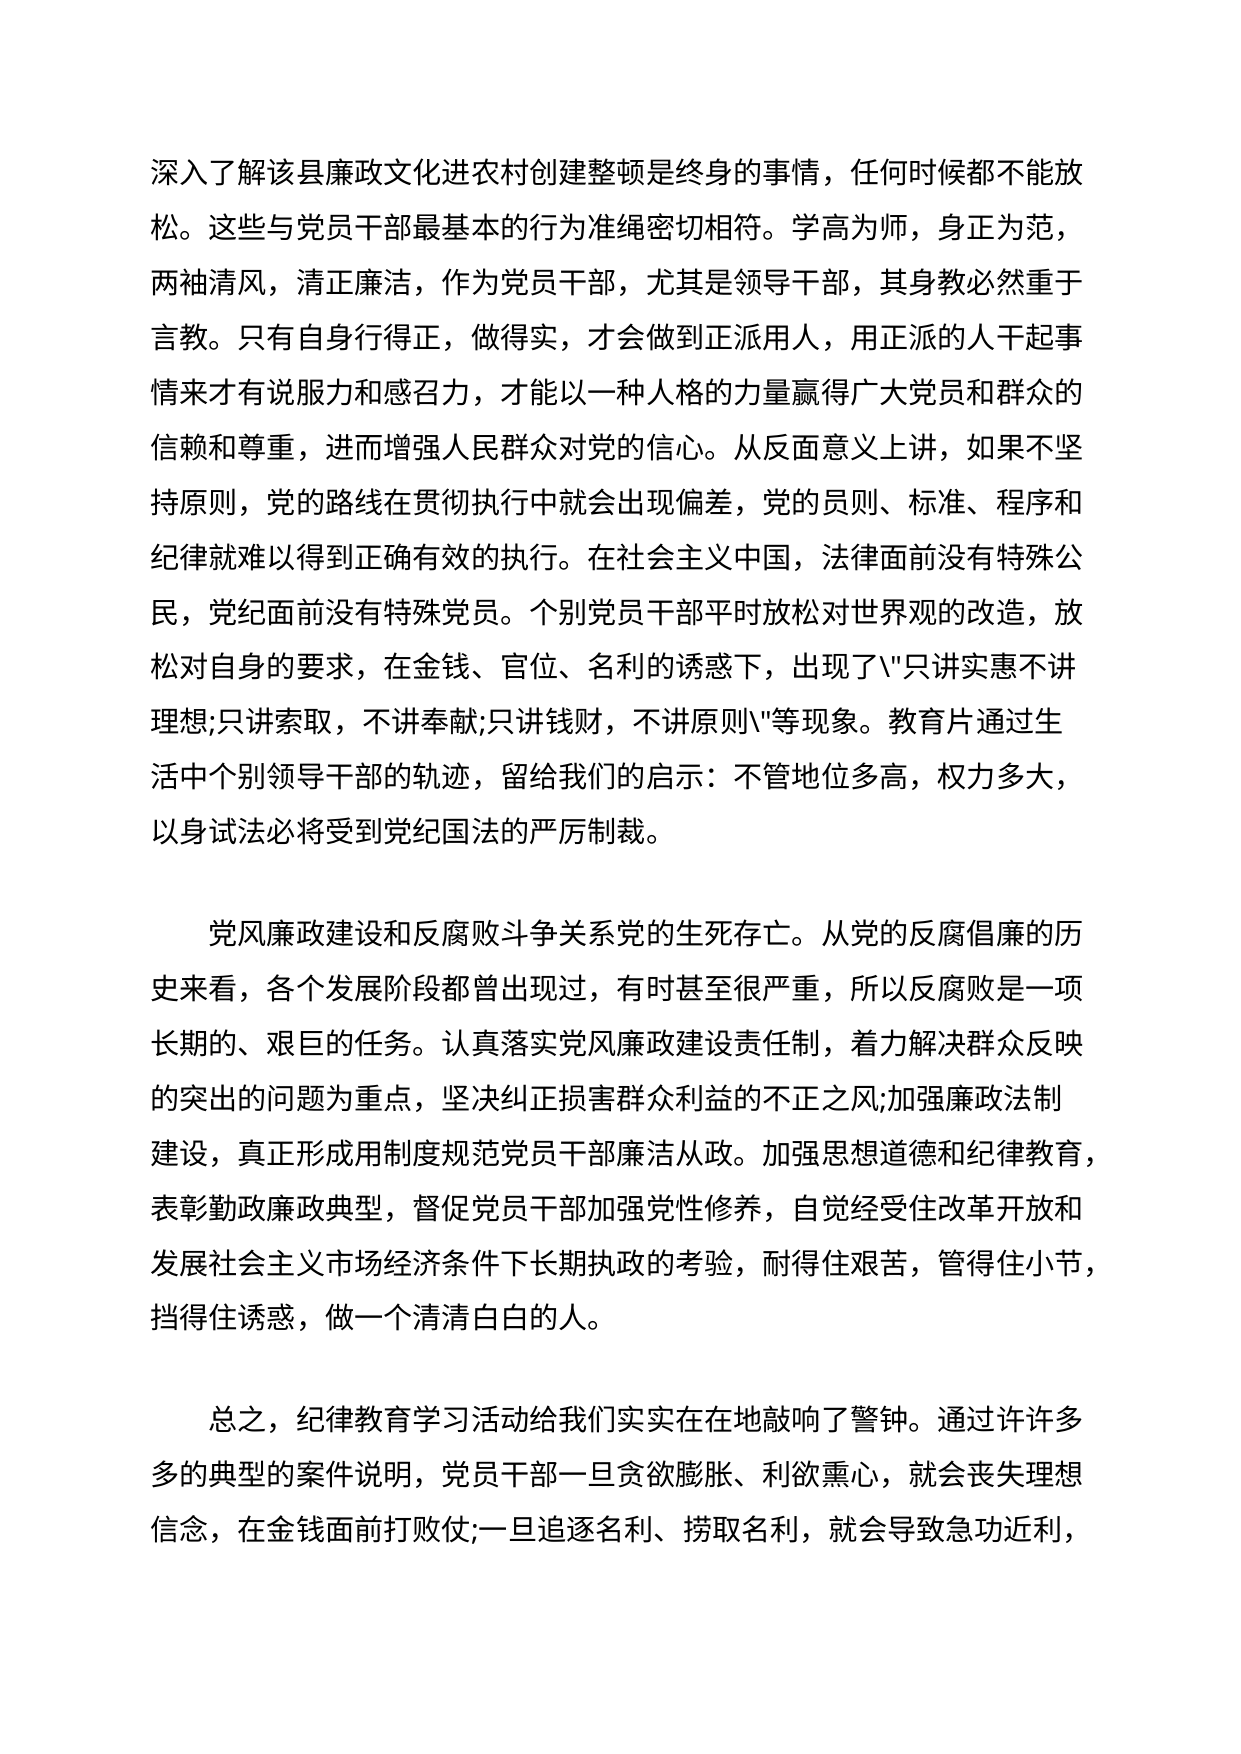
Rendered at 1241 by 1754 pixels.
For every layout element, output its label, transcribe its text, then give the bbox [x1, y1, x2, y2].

text 党风廉政建设和反腐败斗争关系党的生死存亡。从党的反腐倡廉的历史来看，各个发展阶段都曾出现过，有时甚至很严重，所以反腐败是一项长期的、艰巨的任务。认真落实党风廉政建设责任制，着力解决群众反映的突出的问题为重点，坚决纠正损害群众利益的不正之风;加强廉政法制建设，真正形成用制度规范党员干部廉洁从政。加强思想道德和纪律教育，表彰勤政廉政典型，督促党员干部加强党性修养，自觉经受住改革开放和发展社会主义市场经济条件下长期执政的考验，耐得住艰苦，管得住小节，挡得住诱惑，做一个清清白白的人。 [150, 911, 1090, 1337]
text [150, 150, 1090, 851]
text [150, 1397, 1090, 1549]
